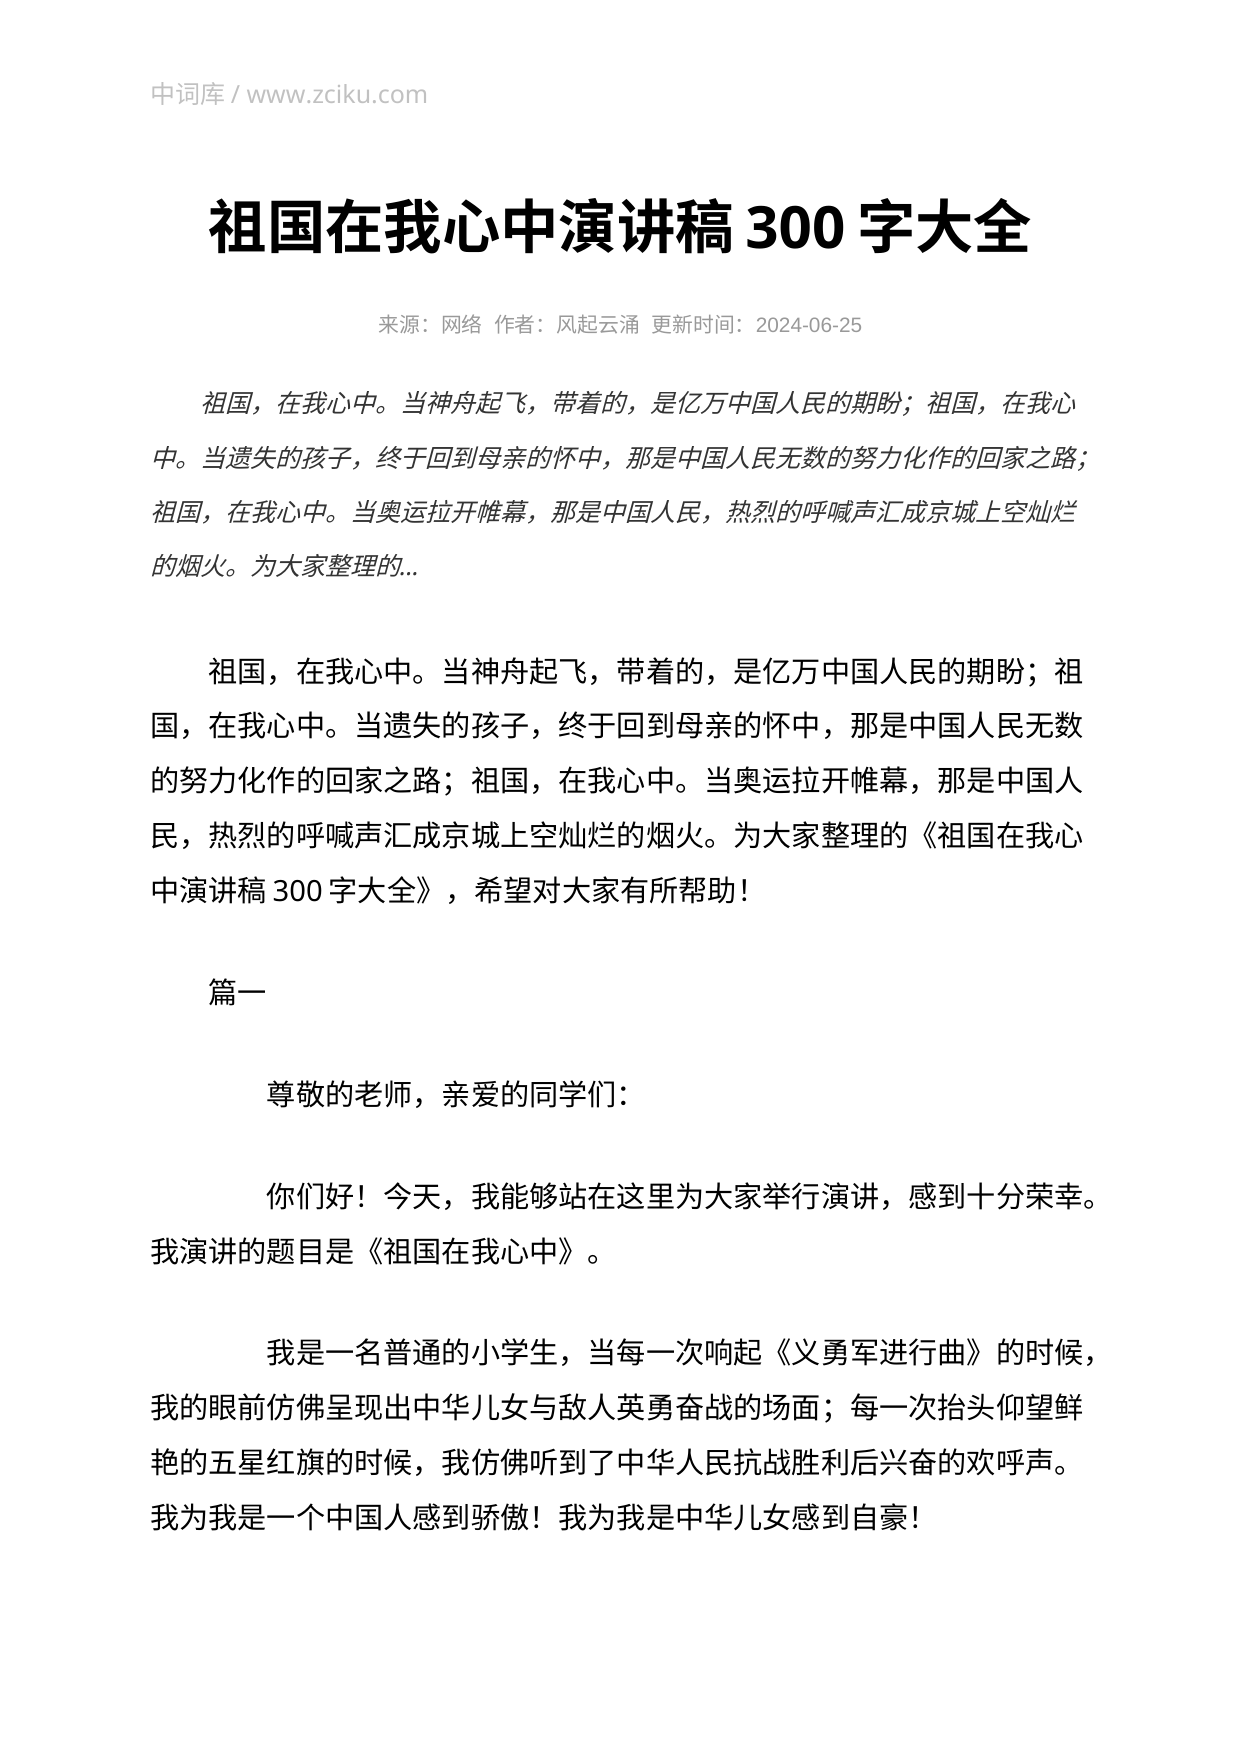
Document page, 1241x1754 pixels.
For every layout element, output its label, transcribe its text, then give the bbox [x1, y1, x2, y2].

text 篇一 [150, 970, 1090, 1012]
text 我是一名普通的小学生，当每一次响起《义勇军进行曲》的时候，我的眼前仿佛呈现出中华儿女与敌人英勇奋战的场面；每一次抬头仰望鲜艳的五星红旗的时候，我仿佛听到了中华人民抗战胜利后兴奋的欢呼声。我为我是一个中国人感到骄傲！我为我是中华儿女感到自豪！ [150, 1330, 1090, 1537]
text 你们好！今天，我能够站在这里为大家举行演讲，感到十分荣幸。我演讲的题目是《祖国在我心中》。 [150, 1173, 1090, 1270]
text 尊敬的老师，亲爱的同学们： [150, 1071, 1090, 1114]
subtitle 祖国在我心中演讲稿300字大全 [150, 181, 1090, 266]
text 来源：网络 作者：风起云涌 更新时间：2024-06-25 [150, 313, 1090, 337]
text 祖国，在我心中。当神舟起飞，带着的，是亿万中国人民的期盼；祖国，在我心中。当遗失的孩子，终于回到母亲的怀中，那是中国人民无数的努力化作的回家之路；祖国，在我心中。当奥运拉开帷幕，那是中国人民，热烈的呼喊声汇成京城上空灿烂的烟火。为大家整理的《祖国在我心中演讲稿300字大全》，希望对大家有所帮助！ [150, 648, 1090, 910]
text 祖国，在我心中。当神舟起飞，带着的，是亿万中国人民的期盼；祖国，在我心中。当遗失的孩子，终于回到母亲的怀中，那是中国人民无数的努力化作的回家之路；祖国，在我心中。当奥运拉开帷幕，那是中国人民，热烈的呼喊声汇成京城上空灿烂的烟火。为大家整理的... [150, 384, 1090, 583]
